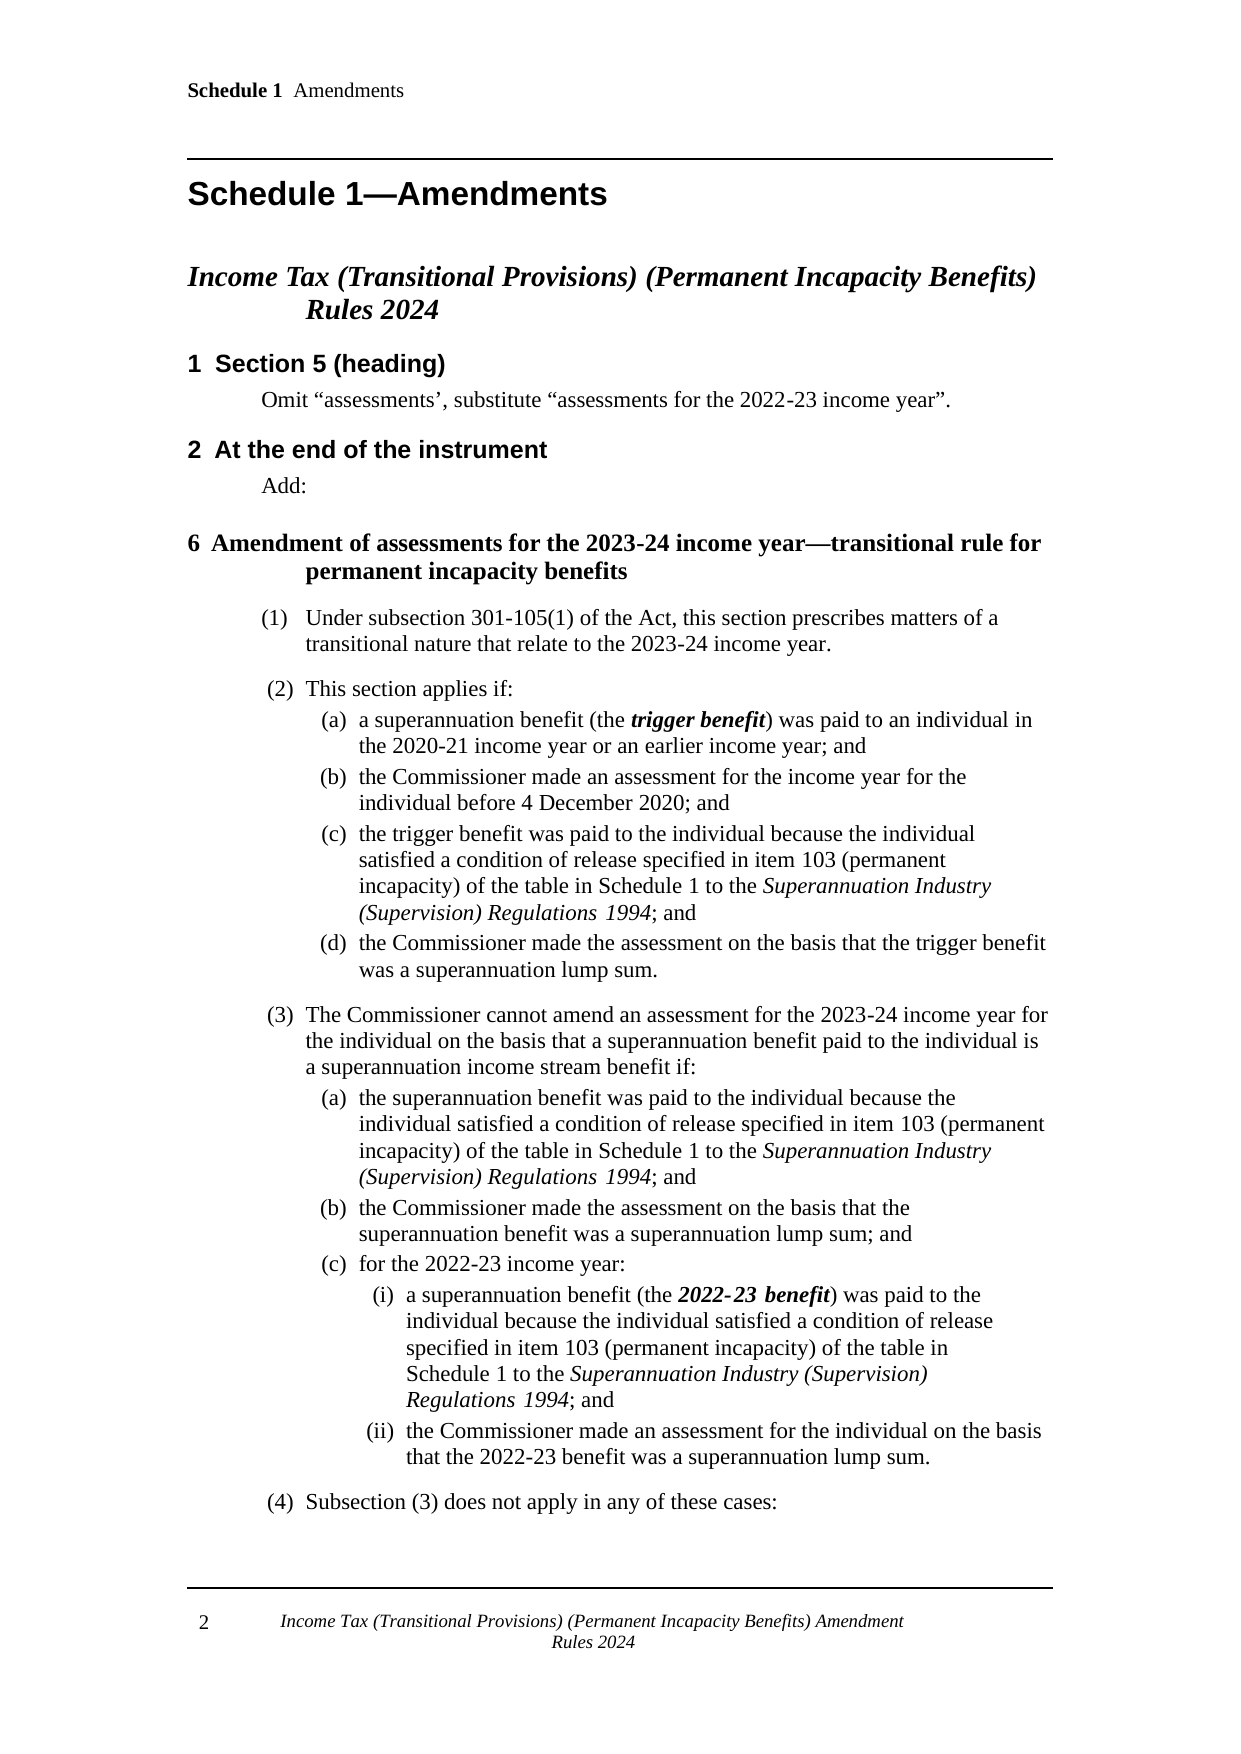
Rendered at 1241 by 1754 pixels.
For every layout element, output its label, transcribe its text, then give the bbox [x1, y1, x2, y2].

text (c) the trigger benefit was paid to the individual because the individual satisfied a condition of release specified in item 103 (permanent incapacity) of the table in Schedule 1 to the Superannuation Industry (Supervision) Regulations 1994; and [187, 820, 1053, 925]
text 2 At the end of the instrument [187, 435, 1053, 464]
text 6 Amendment of assessments for the 2023-24 income year—transitional rule for permanent incapacity benefits [187, 528, 1053, 585]
text (1) Under subsection 301-105(1) of the Act, this section prescribes matters of a transitional nature that relate to the 2023-24 income year. [187, 604, 1053, 657]
text (b) the Commissioner made an assessment for the income year for the individual before 4 December 2020; and [187, 763, 1053, 816]
text (c) for the 2022-23 income year: [187, 1250, 1053, 1277]
text Add: [261, 472, 1053, 498]
text Omit “assessments’, substitute “assessments for the 2022-23 income year”. [261, 386, 1053, 412]
text (2) This section applies if: [187, 675, 1053, 702]
text (i) a superannuation benefit (the 2022-23 benefit) was paid to the individual because the individual satisfied a condition of release specified in item 103 (permanent incapacity) of the table in Schedule 1 to the Superannuation Industry (Supervision) Regulations 1994; and [187, 1281, 1053, 1413]
text (b) the Commissioner made the assessment on the basis that the superannuation benefit was a superannuation lump sum; and [187, 1193, 1053, 1246]
text Schedule 1—Amendments [187, 174, 1053, 213]
text (3) The Commissioner cannot amend an assessment for the 2023-24 income year for the individual on the basis that a superannuation benefit paid to the individual is a superannuation income stream benefit if: [187, 1001, 1053, 1080]
text (4) Subsection (3) does not apply in any of these cases: [187, 1488, 1053, 1515]
text Income Tax (Transitional Provisions) (Permanent Incapacity Benefits) Rules 2024 [187, 259, 1053, 326]
text (ii) the Commissioner made an assessment for the individual on the basis that the 2022-23 benefit was a superannuation lump sum. [187, 1417, 1053, 1469]
text (a) the superannuation benefit was paid to the individual because the individual satisfied a condition of release specified in item 103 (permanent incapacity) of the table in Schedule 1 to the Superannuation Industry (Supervision) Regulations 1994; and [187, 1084, 1053, 1189]
text 1 Section 5 (heading) [187, 349, 1053, 377]
text (a) a superannuation benefit (the trigger benefit) was paid to an individual in the 2020-21 income year or an earlier income year; and [187, 706, 1053, 759]
text (d) the Commissioner made the assessment on the basis that the trigger benefit was a superannuation lump sum. [187, 929, 1053, 982]
